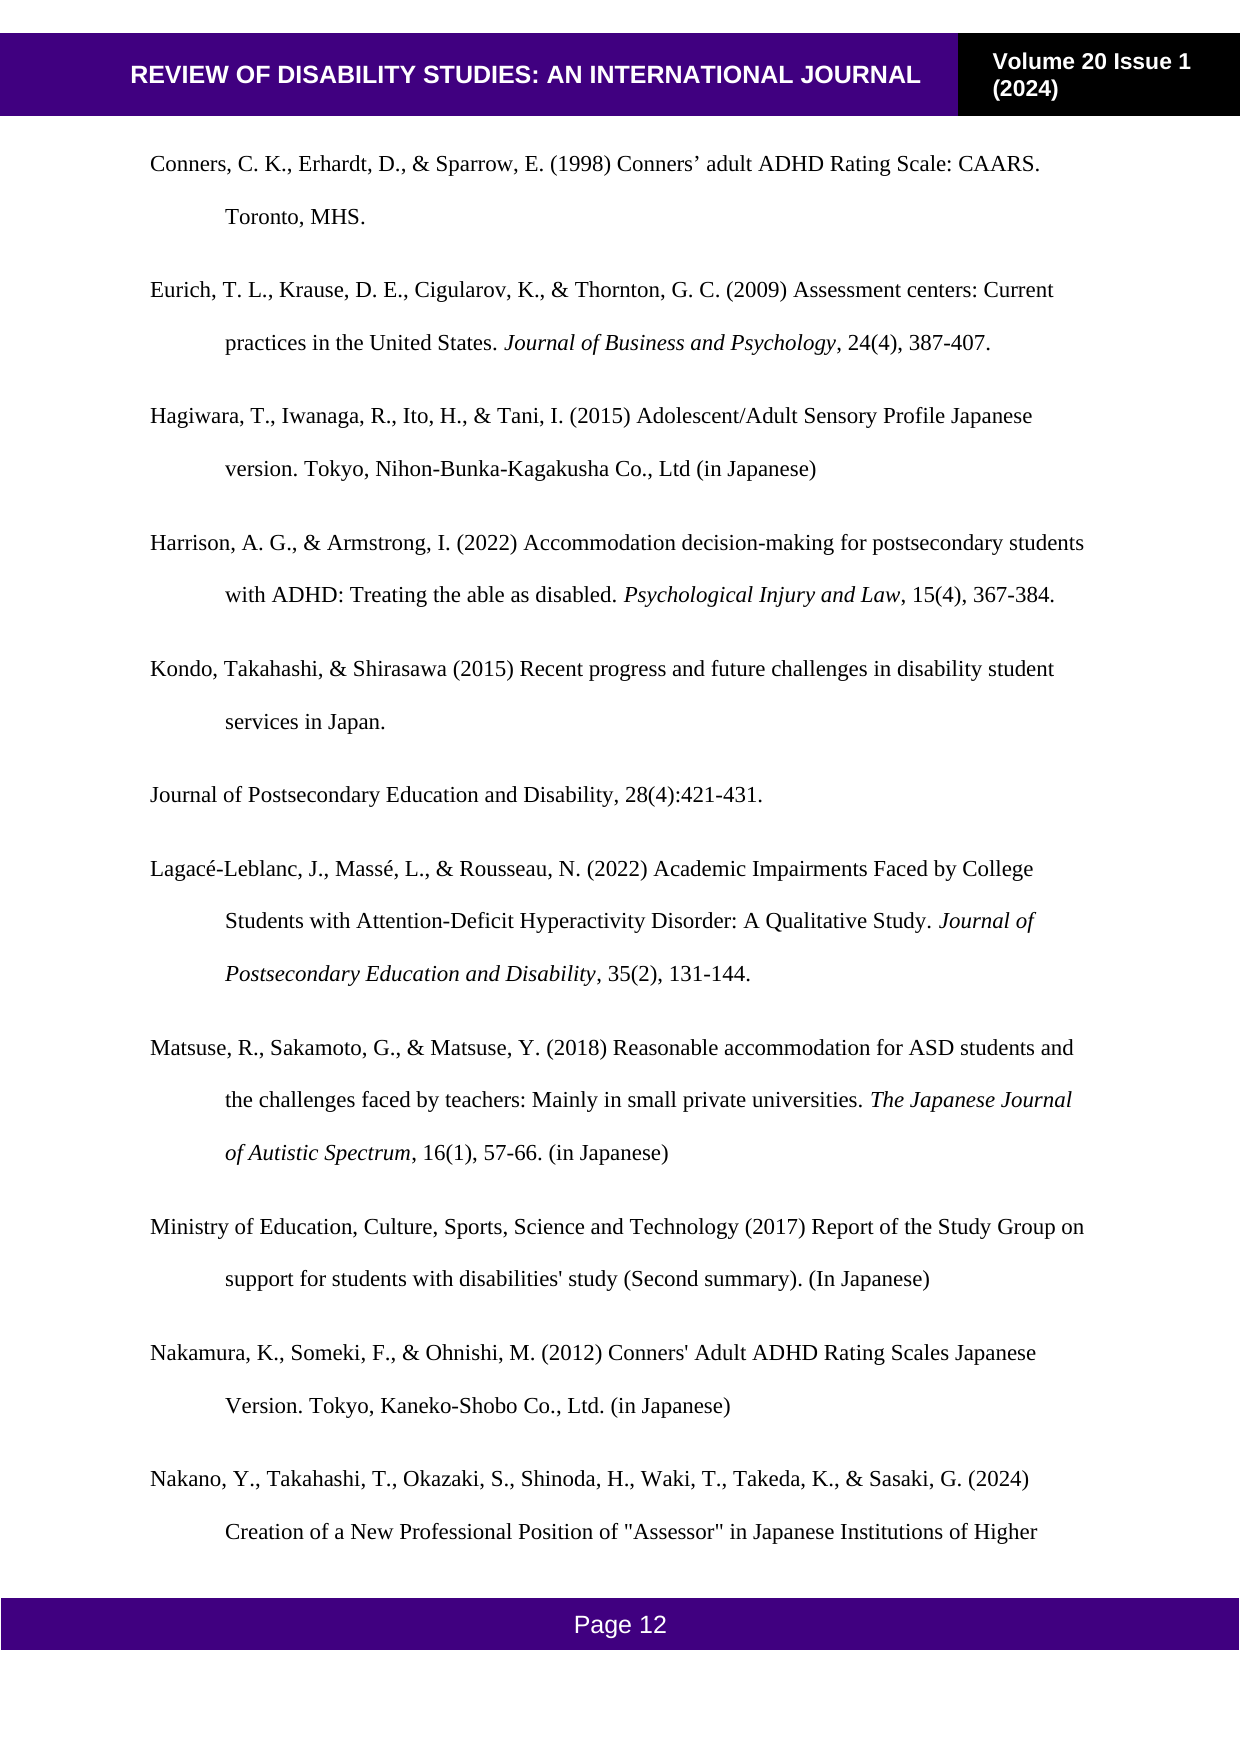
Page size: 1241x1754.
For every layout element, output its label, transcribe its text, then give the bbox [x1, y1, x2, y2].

text Ministry of Education, Culture, Sports, Science and Technology (2017) Report of the Study Group on support for students with disabilities' study (Second summary). (In Japanese) [150, 1213, 1090, 1292]
text Hagiwara, T., Iwanaga, R., Ito, H., & Tani, I. (2015) Adolescent/Adult Sensory Profile Japanese version. Tokyo, Nihon-Bunka-Kagakusha Co., Ltd (in Japanese) [150, 402, 1090, 482]
text Nakamura, K., Someki, F., & Ohnishi, M. (2012) Conners' Adult ADHD Rating Scales Japanese Version. Tokyo, Kaneko-Shobo Co., Ltd. (in Japanese) [150, 1339, 1090, 1418]
text Kondo, Takahashi, & Shirasawa (2015) Recent progress and future challenges in disability student services in Japan. [150, 655, 1090, 734]
text Journal of Postsecondary Education and Disability, 28(4):421-431. [150, 781, 1090, 808]
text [150, 1465, 1090, 1544]
text Matsuse, R., Sakamoto, G., & Matsuse, Y. (2018) Reasonable accommodation for ASD students and the challenges faced by teachers: Mainly in small private universities. The Japanese Journal of Autistic Spectrum, 16(1), 57-66. (in Japanese) [150, 1034, 1090, 1166]
text Eurich, T. L., Krause, D. E., Cigularov, K., & Thornton, G. C. (2009) Assessment centers: Current practices in the United States. Journal of Business and Psychology, 24(4), 387-407. [150, 276, 1090, 355]
text Conners, C. K., Erhardt, D., & Sparrow, E. (1998) Conners’ adult ADHD Rating Scale: CAARS. Toronto, MHS. [150, 150, 1090, 229]
text Harrison, A. G., & Armstrong, I. (2022) Accommodation decision-making for postsecondary students with ADHD: Treating the able as disabled. Psychological Injury and Law, 15(4), 367-384. [150, 529, 1090, 608]
text Lagacé-Leblanc, J., Massé, L., & Rousseau, N. (2022) Academic Impairments Faced by College Students with Attention-Deficit Hyperactivity Disorder: A Qualitative Study. Journal of Postsecondary Education and Disability, 35(2), 131-144. [150, 855, 1090, 987]
